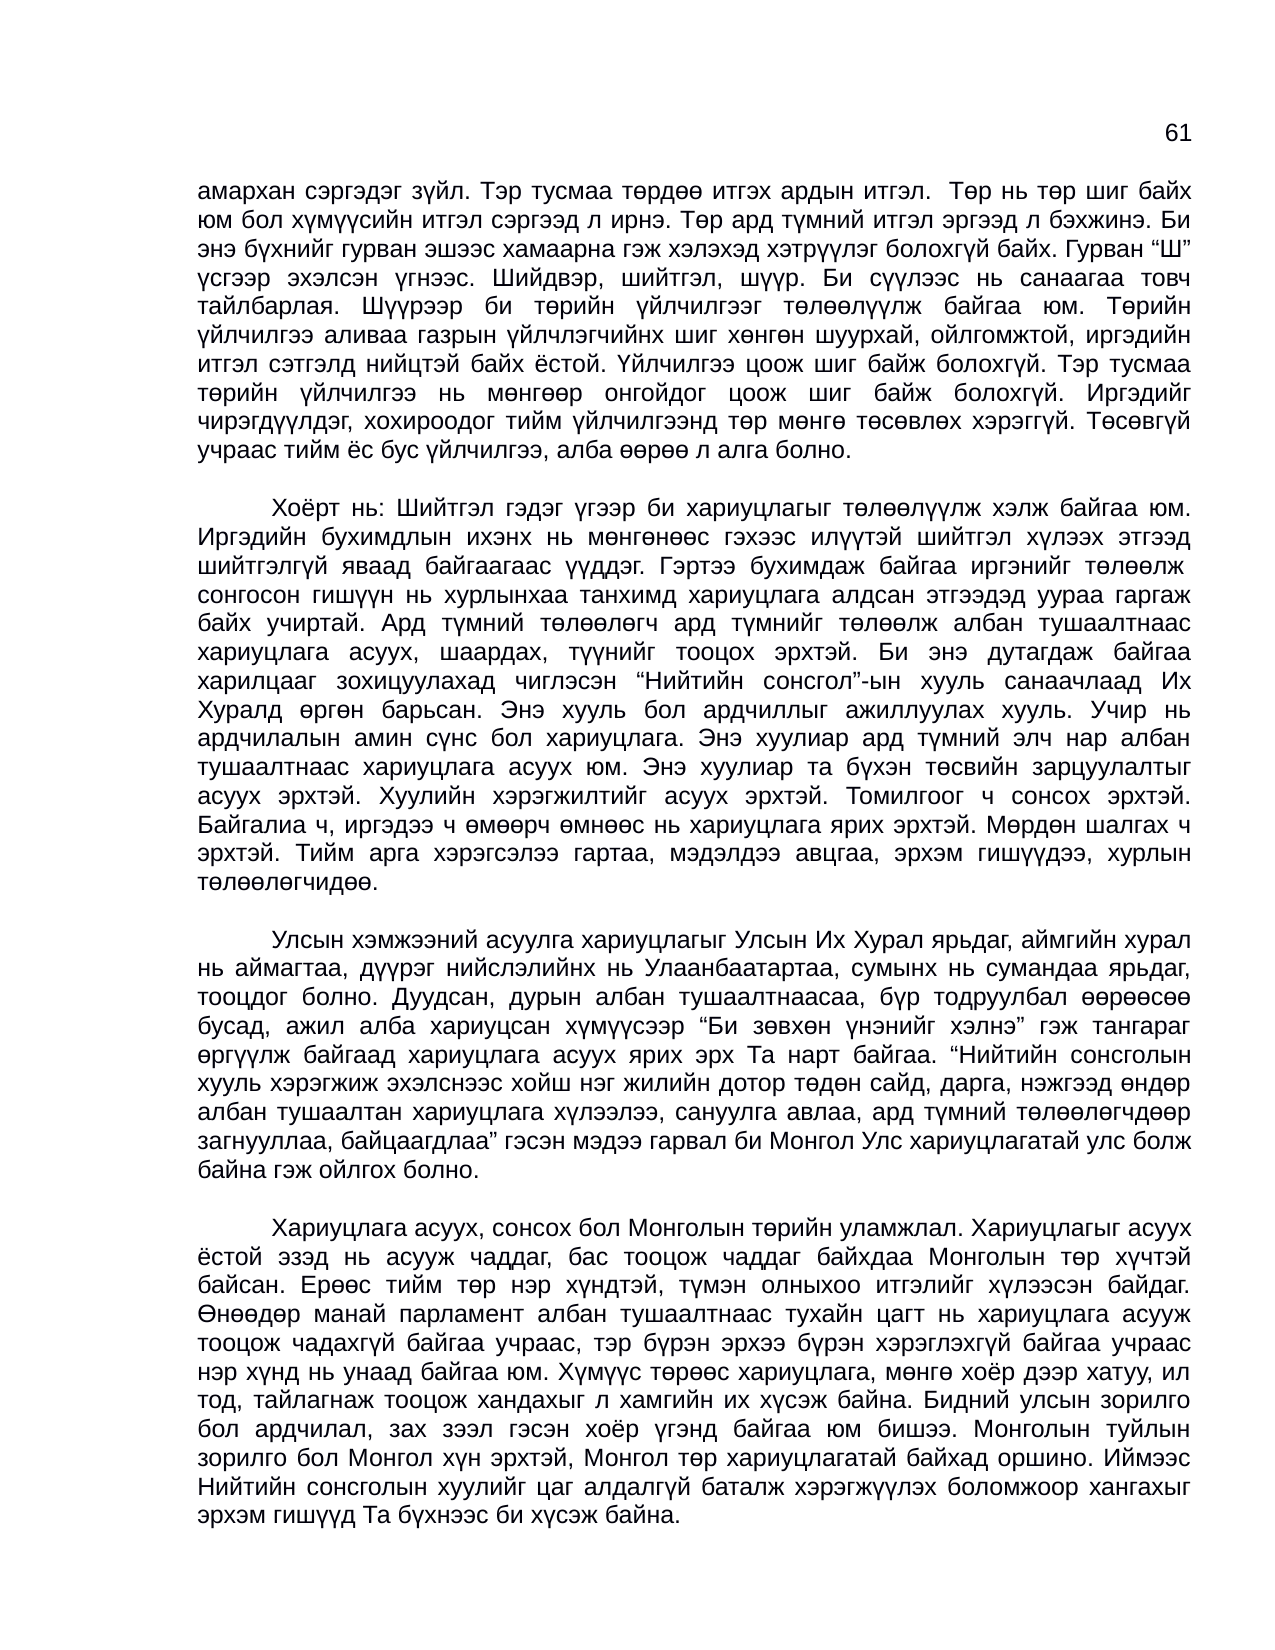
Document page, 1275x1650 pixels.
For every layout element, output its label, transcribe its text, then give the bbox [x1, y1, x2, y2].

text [197, 176, 1192, 464]
text Хариуцлага асуух, сонсох бол Монголын төрийн уламжлал. Хариуцлагыг асуух ёстой эзэд нь асууж чаддаг, бас тооцож чаддаг байхдаа Монголын төр хүчтэй байсан. Ерөөс тийм төр нэр хүндтэй, түмэн олныхоо итгэлийг хүлээсэн байдаг. Өнөөдөр манай парламент албан тушаалтнаас тухайн цагт нь хариуцлага асууж тооцож чадахгүй байгаа учраас, тэр бүрэн эрхээ бүрэн хэрэглэхгүй байгаа учраас нэр хүнд нь унаад байгаа юм. Хүмүүс төрөөс хариуцлага, мөнгө хоёр дээр хатуу, ил тод, тайлагнаж тооцож хандахыг л хамгийн их хүсэж байна. Бидний улсын зорилго бол ардчилал, зах зээл гэсэн хоёр үгэнд байгаа юм бишээ. Монголын туйлын зорилго бол Монгол хүн эрхтэй, Монгол төр хариуцлагатай байхад оршино. Иймээс Нийтийн сонсголын хуулийг цаг алдалгүй баталж хэрэгжүүлэх боломжоор хангахыг эрхэм гишүүд Та бүхнээс би хүсэж байна. [197, 1213, 1192, 1529]
text Хоёрт нь: Шийтгэл гэдэг үгээр би хариуцлагыг төлөөлүүлж хэлж байгаа юм. Иргэдийн бухимдлын ихэнх нь мөнгөнөөс гэхээс илүүтэй шийтгэл хүлээх этгээд шийтгэлгүй яваад байгаагаас үүддэг. Гэртээ бухимдаж байгаа иргэнийг төлөөлж сонгосон гишүүн нь хурлынхаа танхимд хариуцлага алдсан этгээдэд уураа гаргаж байх учиртай. Ард түмний төлөөлөгч ард түмнийг төлөөлж албан тушаалтнаас хариуцлага асуух, шаардах, түүнийг тооцох эрхтэй. Би энэ дутагдаж байгаа харилцааг зохицуулахад чиглэсэн “Нийтийн сонсгол”-ын хууль санаачлаад Их Хуралд өргөн барьсан. Энэ хууль бол ардчиллыг ажиллуулах хууль. Учир нь ардчилалын амин сүнс бол хариуцлага. Энэ хуулиар ард түмний элч нар албан тушаалтнаас хариуцлага асуух юм. Энэ хуулиар та бүхэн төсвийн зарцуулалтыг асуух эрхтэй. Хуулийн хэрэгжилтийг асуух эрхтэй. Томилгоог ч сонсох эрхтэй. Байгалиа ч, иргэдээ ч өмөөрч өмнөөс нь хариуцлага ярих эрхтэй. Мөрдөн шалгах ч эрхтэй. Тийм арга хэрэгсэлээ гартаа, мэдэлдээ авцгаа, эрхэм гишүүдээ, хурлын төлөөлөгчидөө. Улсын хэмжээний асуулга хариуцлагыг Улсын Их Хурал ярьдаг, аймгийн хурал нь аймагтаа, дүүрэг нийслэлийнх нь Улаанбаатартаа, сумынх нь сумандаа ярьдаг, тооцдог болно. Дуудсан, дурын албан тушаалтнаасаа, бүр тодруулбал өөрөөсөө бусад, ажил алба хариуцсан хүмүүсээр “Би зөвхөн үнэнийг хэлнэ” гэж тангараг өргүүлж байгаад хариуцлага асуух ярих эрх Та нарт байгаа. “Нийтийн сонсголын хууль хэрэгжиж эхэлснээс хойш нэг жилийн дотор төдөн сайд, дарга, нэжгээд өндөр албан тушаалтан хариуцлага хүлээлээ, сануулга авлаа, ард түмний төлөөлөгчдөөр загнууллаа, байцаагдлаа” гэсэн мэдээ гарвал би Монгол Улс хариуцлагатай улс болж байна гэж ойлгох болно. [197, 493, 1192, 1183]
